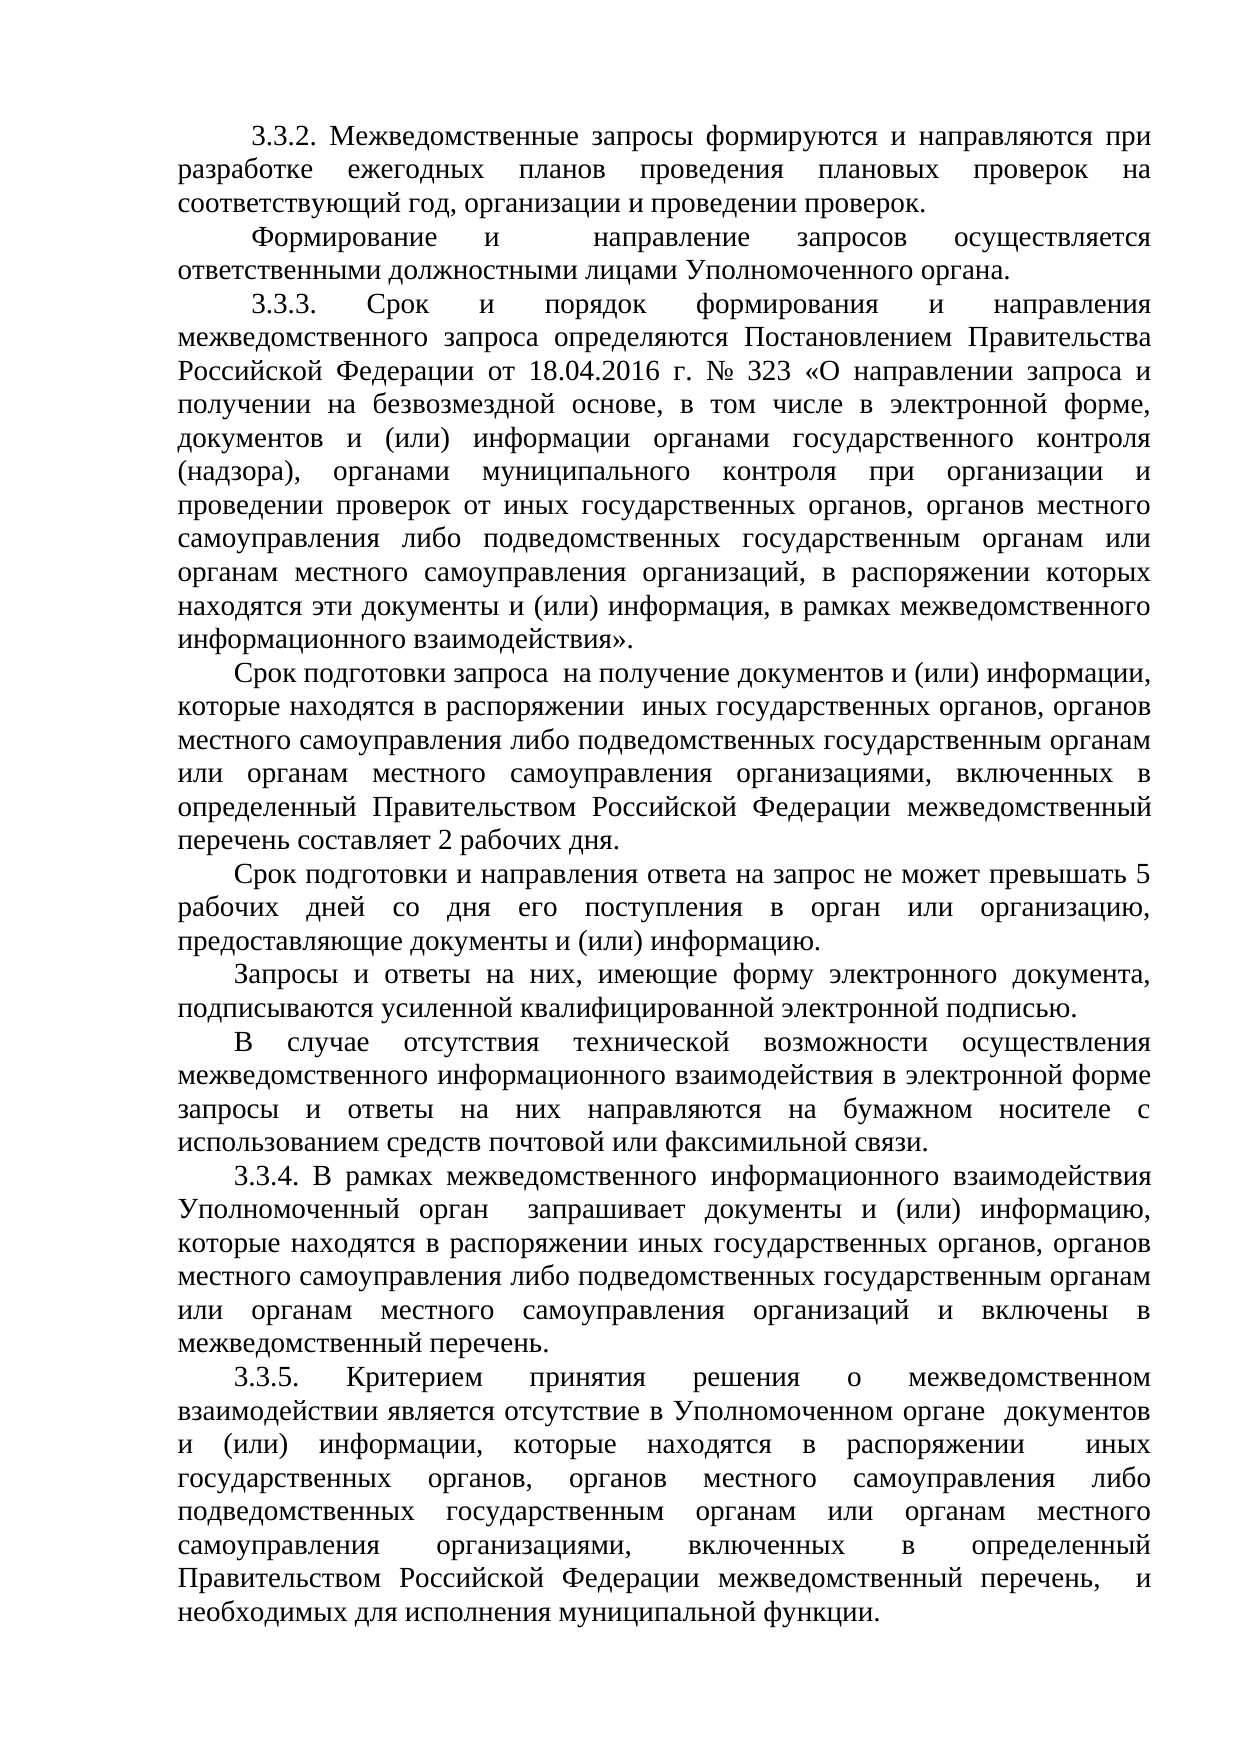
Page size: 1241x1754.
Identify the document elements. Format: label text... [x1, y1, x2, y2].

text Срок подготовки и направления ответа на запрос не может превышать 5 рабочих дней со дня его поступления в орган или организацию, предоставляющие документы и (или) информацию. [177, 856, 1152, 957]
text 3.3.3. Срок и порядок формирования и направления межведомственного запроса определяются Постановлением Правительства Российской Федерации от 18.04.2016 г. № 323 «О направлении запроса и получении на безвозмездной основе, в том числе в электронной форме, документов и (или) информации органами государственного контроля (надзора), органами муниципального контроля при организации и проведении проверок от иных государственных органов, органов местного самоуправления либо подведомственных государственным органам или органам местного самоуправления организаций, в распоряжении которых находятся эти документы и (или) информация, в рамках межведомственного информационного взаимодействия». [177, 286, 1152, 655]
text Срок подготовки запроса на получение документов и (или) информации, которые находятся в распоряжении иных государственных органов, органов местного самоуправления либо подведомственных государственным органам или органам местного самоуправления организациями, включенных в определенный Правительством Российской Федерации межведомственный перечень составляет 2 рабочих дня. [177, 655, 1152, 856]
text Запросы и ответы на них, имеющие форму электронного документа, подписываются усиленной квалифицированной электронной подписью. [177, 957, 1152, 1024]
text Формирование и направление запросов осуществляется ответственными должностными лицами Уполномоченного органа. [177, 219, 1152, 286]
text 3.3.2. Межведомственные запросы формируются и направляются при разработке ежегодных планов проведения плановых проверок на соответствующий год, организации и проведении проверок. [177, 118, 1152, 219]
text В случае отсутствия технической возможности осуществления межведомственного информационного взаимодействия в электронной форме запросы и ответы на них направляются на бумажном носителе с использованием средств почтовой или факсимильной связи. [177, 1024, 1152, 1158]
text 3.3.4. В рамках межведомственного информационного взаимодействия Уполномоченный орган запрашивает документы и (или) информацию, которые находятся в распоряжении иных государственных органов, органов местного самоуправления либо подведомственных государственным органам или органам местного самоуправления организаций и включены в межведомственный перечень. [177, 1158, 1152, 1359]
text 3.3.5. Критерием принятия решения о межведомственном взаимодействии является отсутствие в Уполномоченном органе документов и (или) информации, которые находятся в распоряжении иных государственных органов, органов местного самоуправления либо подведомственных государственным органам или органам местного самоуправления организациями, включенных в определенный Правительством Российской Федерации межведомственный перечень, и необходимых для исполнения муниципальной функции. [177, 1359, 1152, 1627]
